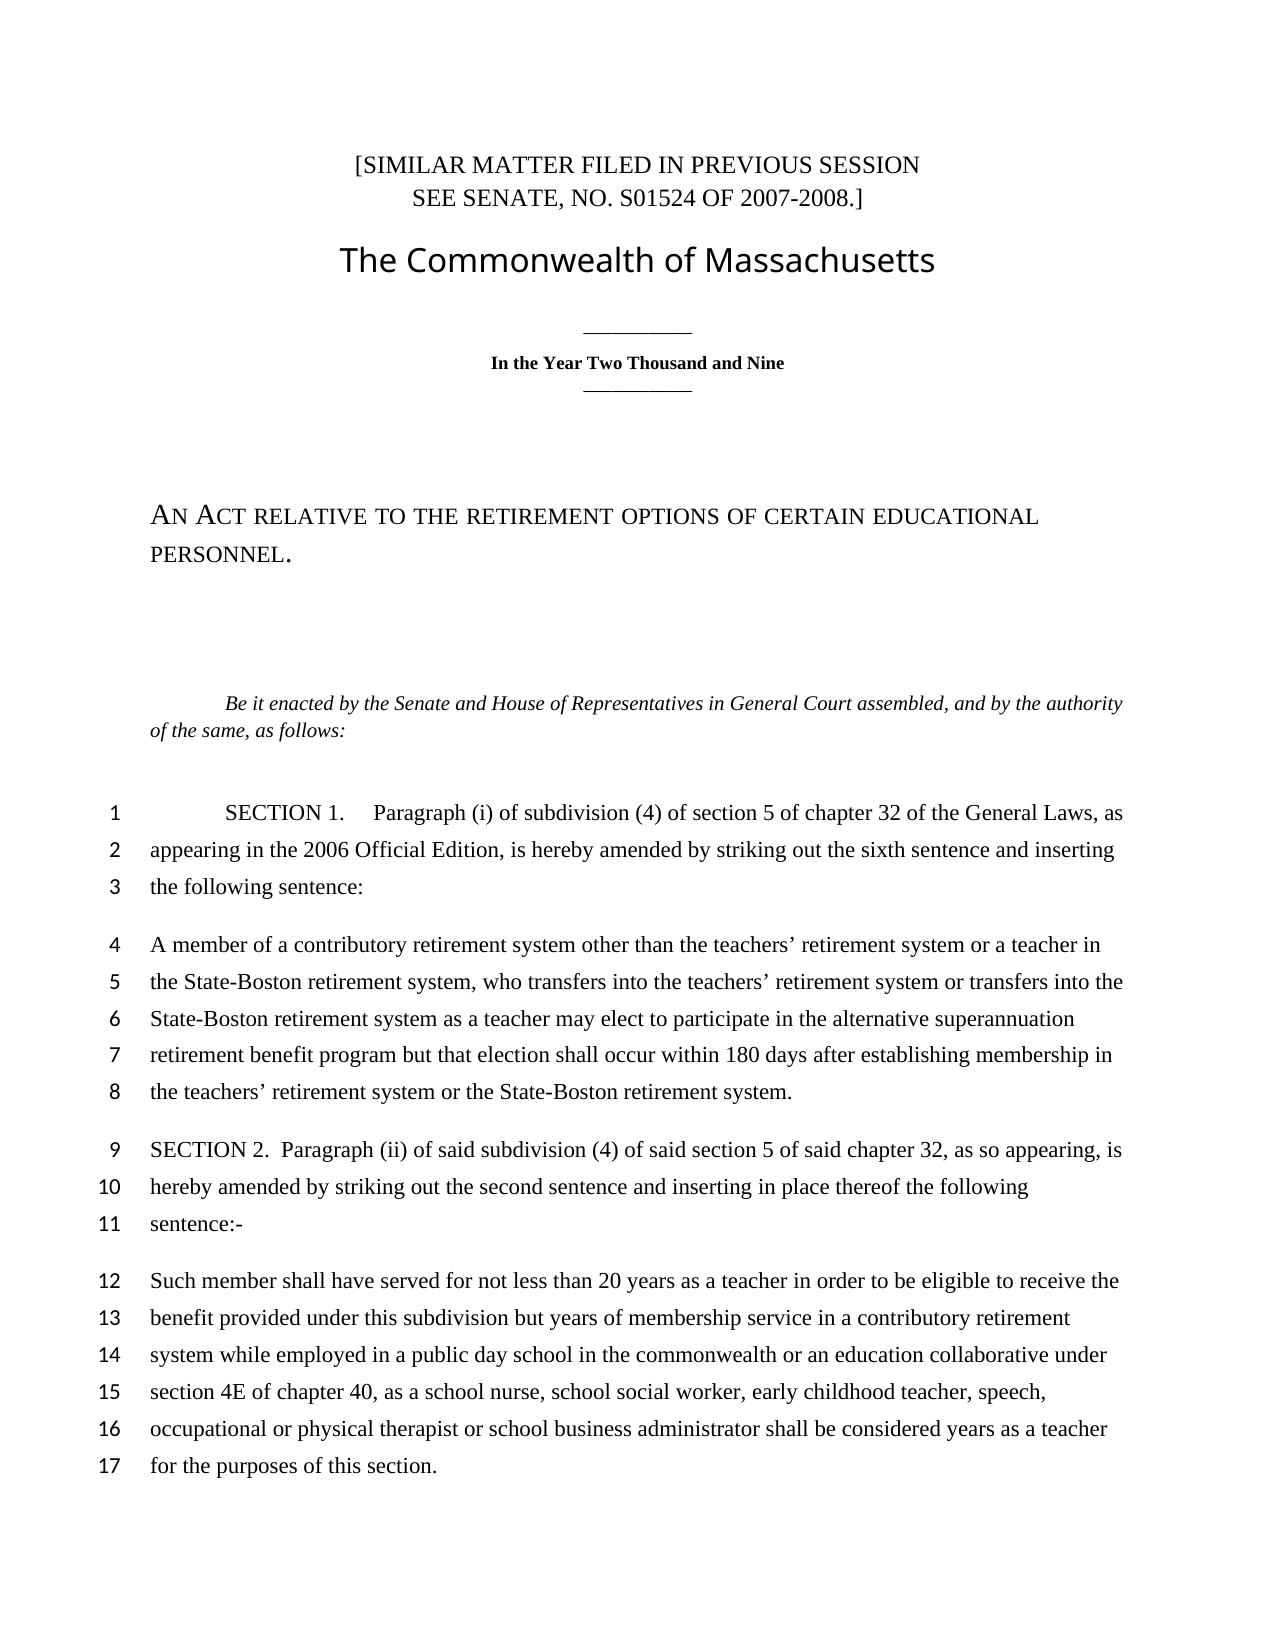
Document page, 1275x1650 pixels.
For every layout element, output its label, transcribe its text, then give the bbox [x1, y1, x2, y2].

text _______________ [150, 319, 1125, 348]
text Be it enacted by the Senate and House of Representatives in General Court assembled, and by the authority of the same, as follows: [150, 691, 1125, 774]
text In the Year Two Thousand and Nine [150, 352, 1125, 374]
text Such member shall have served for not less than 20 years as a teacher in order to be eligible to receive the benefit provided under this subdivision but years of membership service in a contributory retirement system while employed in a public day school in the commonwealth or an education collaborative under section 4E of chapter 40, as a school nurse, school social worker, early childhood teacher, speech, occupational or physical therapist or school business administrator shall be considered years as a teacher for the purposes of this section. [150, 1267, 1125, 1478]
text SECTION 1. Paragraph (i) of subdivision (4) of section 5 of chapter 32 of the General Laws, as appearing in the 2006 Official Edition, is hereby amended by striking out the sixth sentence and inserting the following sentence: [150, 799, 1125, 899]
text An Act relative to the retirement options of certain educational personnel. [150, 497, 1125, 666]
text _______________ [150, 377, 1125, 406]
text SECTION 2. Paragraph (ii) of said subdivision (4) of said section 5 of said chapter 32, as so appearing, is hereby amended by striking out the second sentence and inserting in place thereof the following sentence:- [150, 1136, 1125, 1236]
text [SIMILAR MATTER FILED IN PREVIOUS SESSION SEE SENATE, NO. S01524 OF 2007-2008.] [150, 150, 1125, 212]
text A member of a contributory retirement system other than the teachers’ retirement system or a teacher in the State-Boston retirement system, who transfers into the teachers’ retirement system or transfers into the State-Boston retirement system as a teacher may elect to participate in the alternative superannuation retirement benefit program but that election shall occur within 180 days after establishing membership in the teachers’ retirement system or the State-Boston retirement system. [150, 931, 1125, 1105]
text The Commonwealth of Massachusetts [150, 237, 1125, 314]
